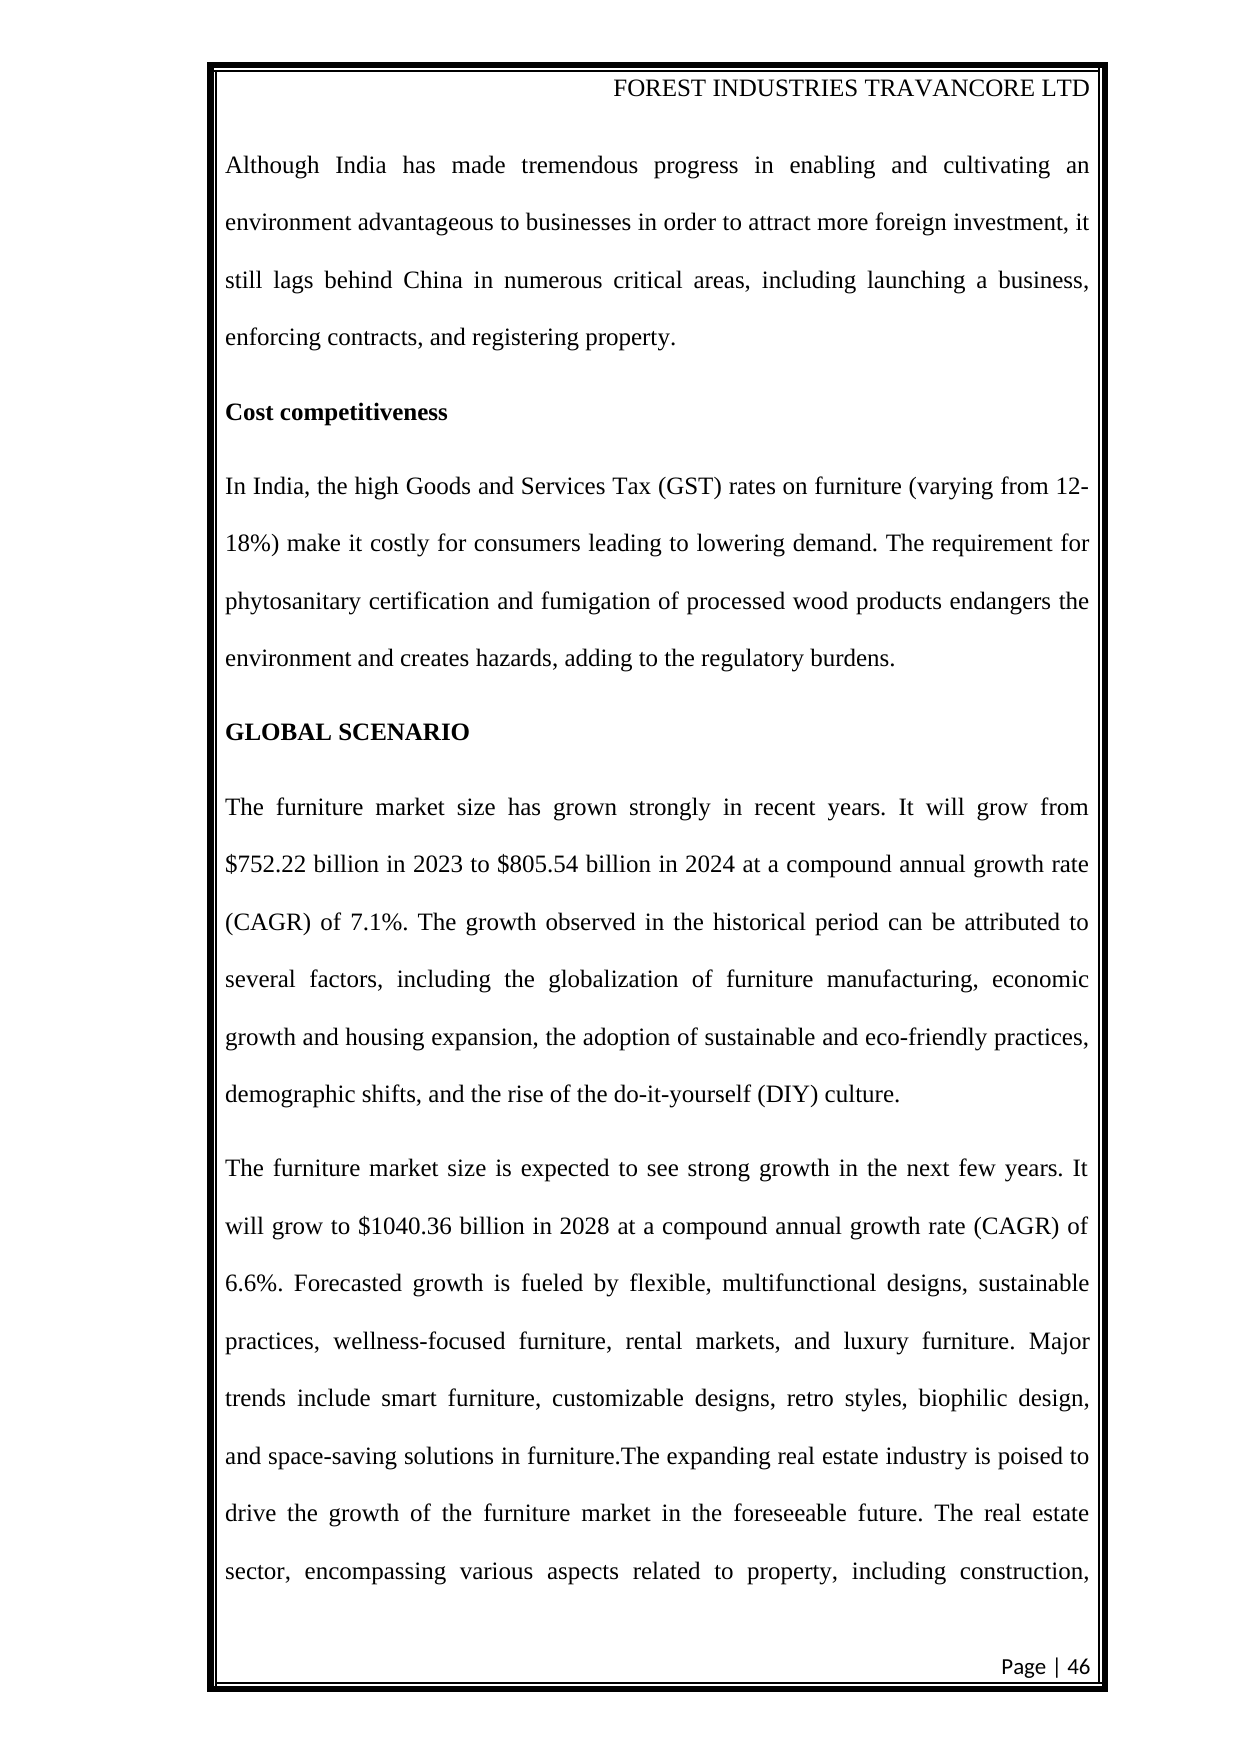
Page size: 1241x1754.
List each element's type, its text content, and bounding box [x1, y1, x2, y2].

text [225, 1153, 1090, 1584]
text GLOBAL SCENARIO [225, 717, 1090, 746]
text In India, the high Goods and Services Tax (GST) rates on furniture (varying from 12-18%) make it costly for consumers leading to lowering demand. The requirement for phytosanitary certification and fumigation of processed wood products endangers the environment and creates hazards, adding to the regulatory burdens. [225, 471, 1090, 672]
text Although India has made tremendous progress in enabling and cultivating an environment advantageous to businesses in order to attract more foreign investment, it still lags behind China in numerous critical areas, including launching a business, enforcing contracts, and registering property. [225, 150, 1090, 351]
text The furniture market size has grown strongly in recent years. It will grow from $752.22 billion in 2023 to $805.54 billion in 2024 at a compound annual growth rate (CAGR) of 7.1%. The growth observed in the historical period can be attributed to several factors, including the globalization of furniture manufacturing, economic growth and housing expansion, the adoption of sustainable and eco-friendly practices, demographic shifts, and the rise of the do-it-yourself (DIY) culture. [225, 792, 1090, 1108]
text Cost competitiveness [225, 397, 1090, 425]
